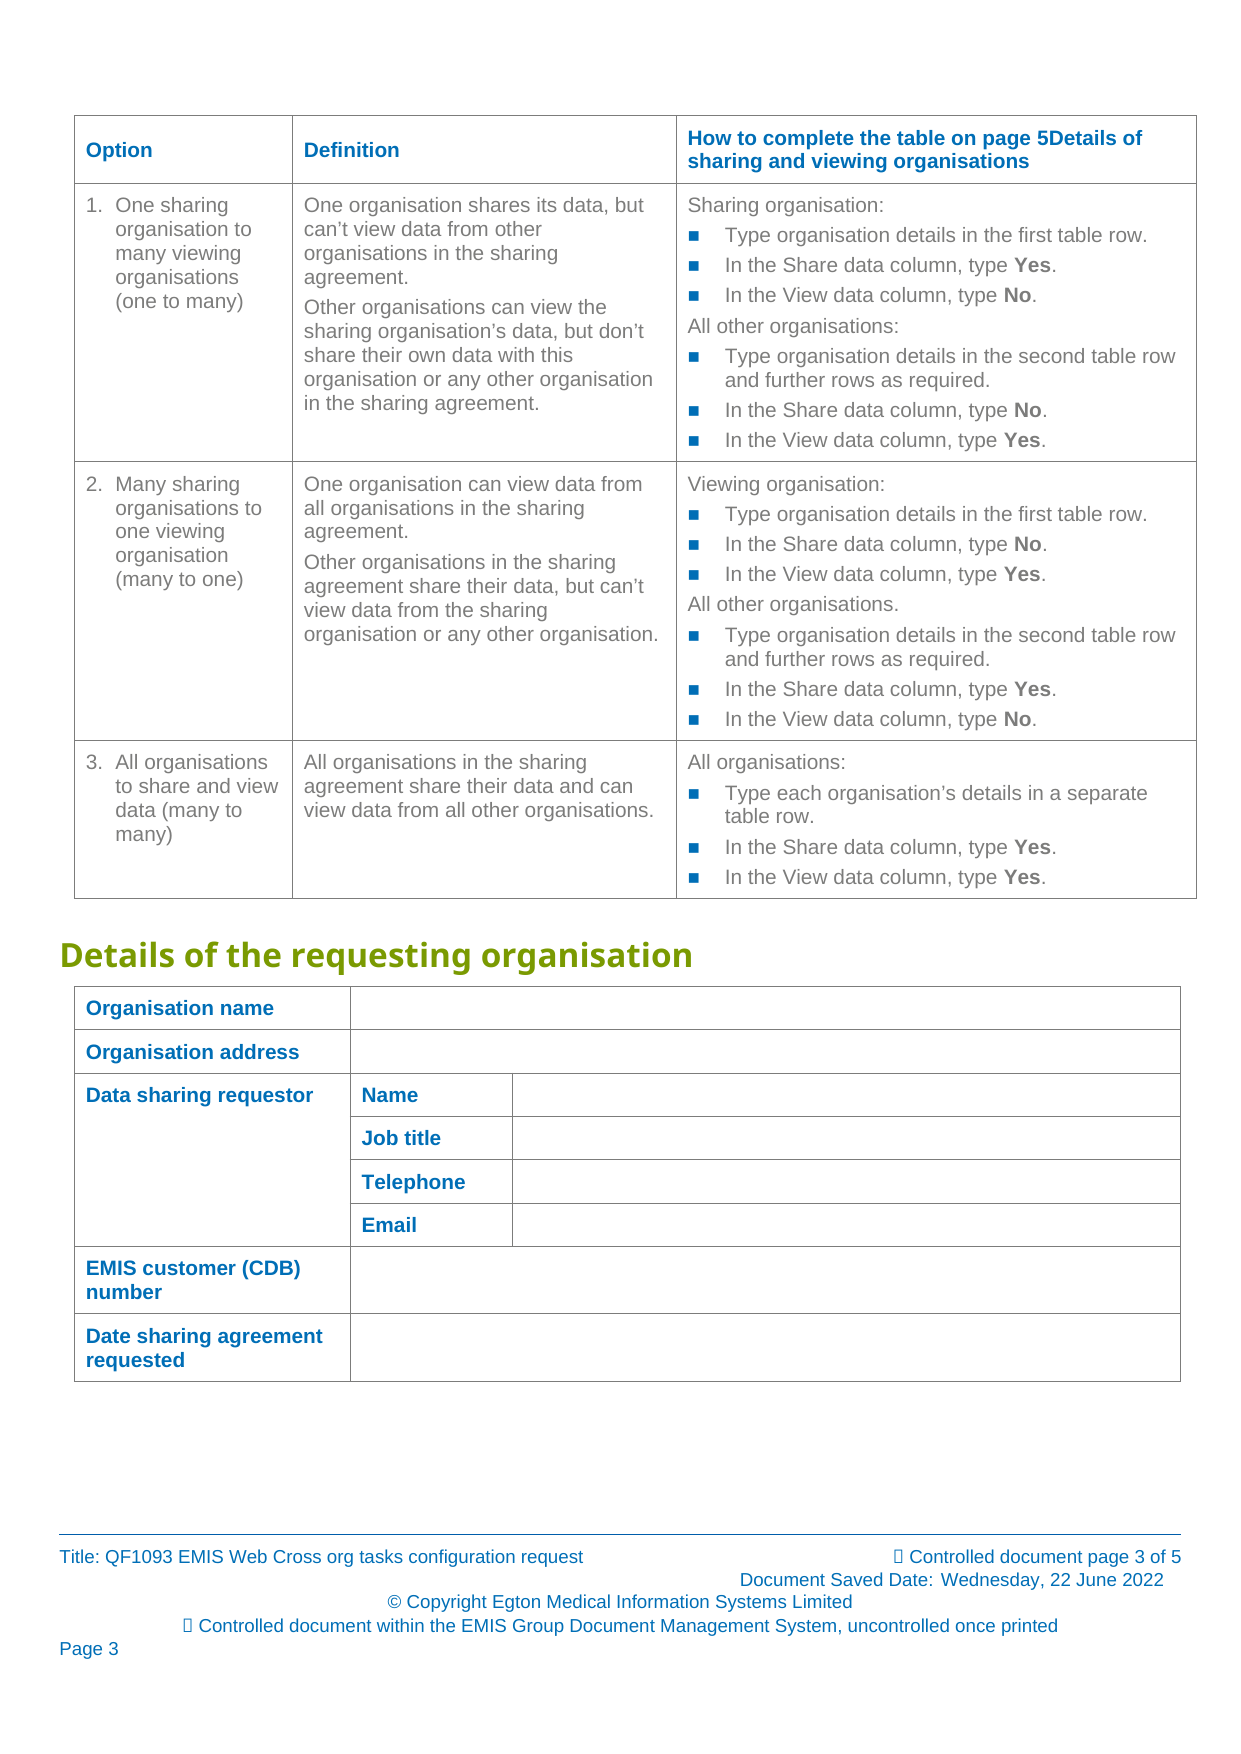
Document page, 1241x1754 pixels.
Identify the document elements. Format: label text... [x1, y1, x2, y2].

table_cell Telephone [351, 1160, 512, 1203]
table_cell Many sharing organisations to one viewing organisation (many to one) [75, 462, 292, 740]
table_cell Organisation address [75, 1030, 350, 1073]
table_cell Email [351, 1204, 512, 1246]
table_header [351, 987, 1180, 1029]
table_header Option [75, 116, 292, 182]
table_cell One sharing organisation to many viewing organisations (one to many) [75, 184, 292, 461]
table_cell Date sharing agreement requested [75, 1314, 350, 1381]
table_cell Job title [351, 1117, 512, 1159]
table_cell All organisations to share and view data (many to many) [75, 741, 292, 898]
table_header How to complete the table on page 4 [677, 116, 1196, 182]
table_cell [513, 1160, 1180, 1203]
table_header Definition [293, 116, 676, 182]
table_cell Sharing organisation: Type organisation details in the first table row. In the Share data column, type Yes. In the View data column, type No. All other organisations: Type organisation details in the second table row and further rows as required. In the Share data column, type No. In the View data column, type Yes. [677, 184, 1196, 461]
table_cell [513, 1074, 1180, 1116]
table_cell One organisation can view data from all organisations in the sharing agreement. Other organisations in the sharing agreement share their data, but can’t view data from the sharing organisation or any other organisation. [293, 462, 676, 740]
table_cell [351, 1314, 1180, 1381]
table_cell [513, 1117, 1180, 1159]
table_cell [513, 1204, 1180, 1246]
table_cell All organisations in the sharing agreement share their data and can view data from all other organisations. [293, 741, 676, 898]
table_cell One organisation shares its data, but can’t view data from other organisations in the sharing agreement. Other organisations can view the sharing organisation’s data, but don’t share their own data with this organisation or any other organisation in the sharing agreement. [293, 184, 676, 461]
table_cell EMIS customer (CDB) number [75, 1247, 350, 1313]
table_header Organisation name [75, 987, 350, 1029]
table_cell [351, 1247, 1180, 1313]
table_cell All organisations: Type each organisation’s details in a separate table row. In the Share data column, type Yes. In the View data column, type Yes. [677, 741, 1196, 898]
table_cell [351, 1030, 1180, 1073]
table_cell Viewing organisation: Type organisation details in the first table row. In the Share data column, type No. In the View data column, type Yes. All other organisations. Type organisation details in the second table row and further rows as required. In the Share data column, type Yes. In the View data column, type No. [677, 462, 1196, 740]
subtitle Details of the requesting organisation [59, 932, 1181, 978]
table_cell Data sharing requestor [75, 1074, 350, 1246]
table_cell Name [351, 1074, 512, 1116]
